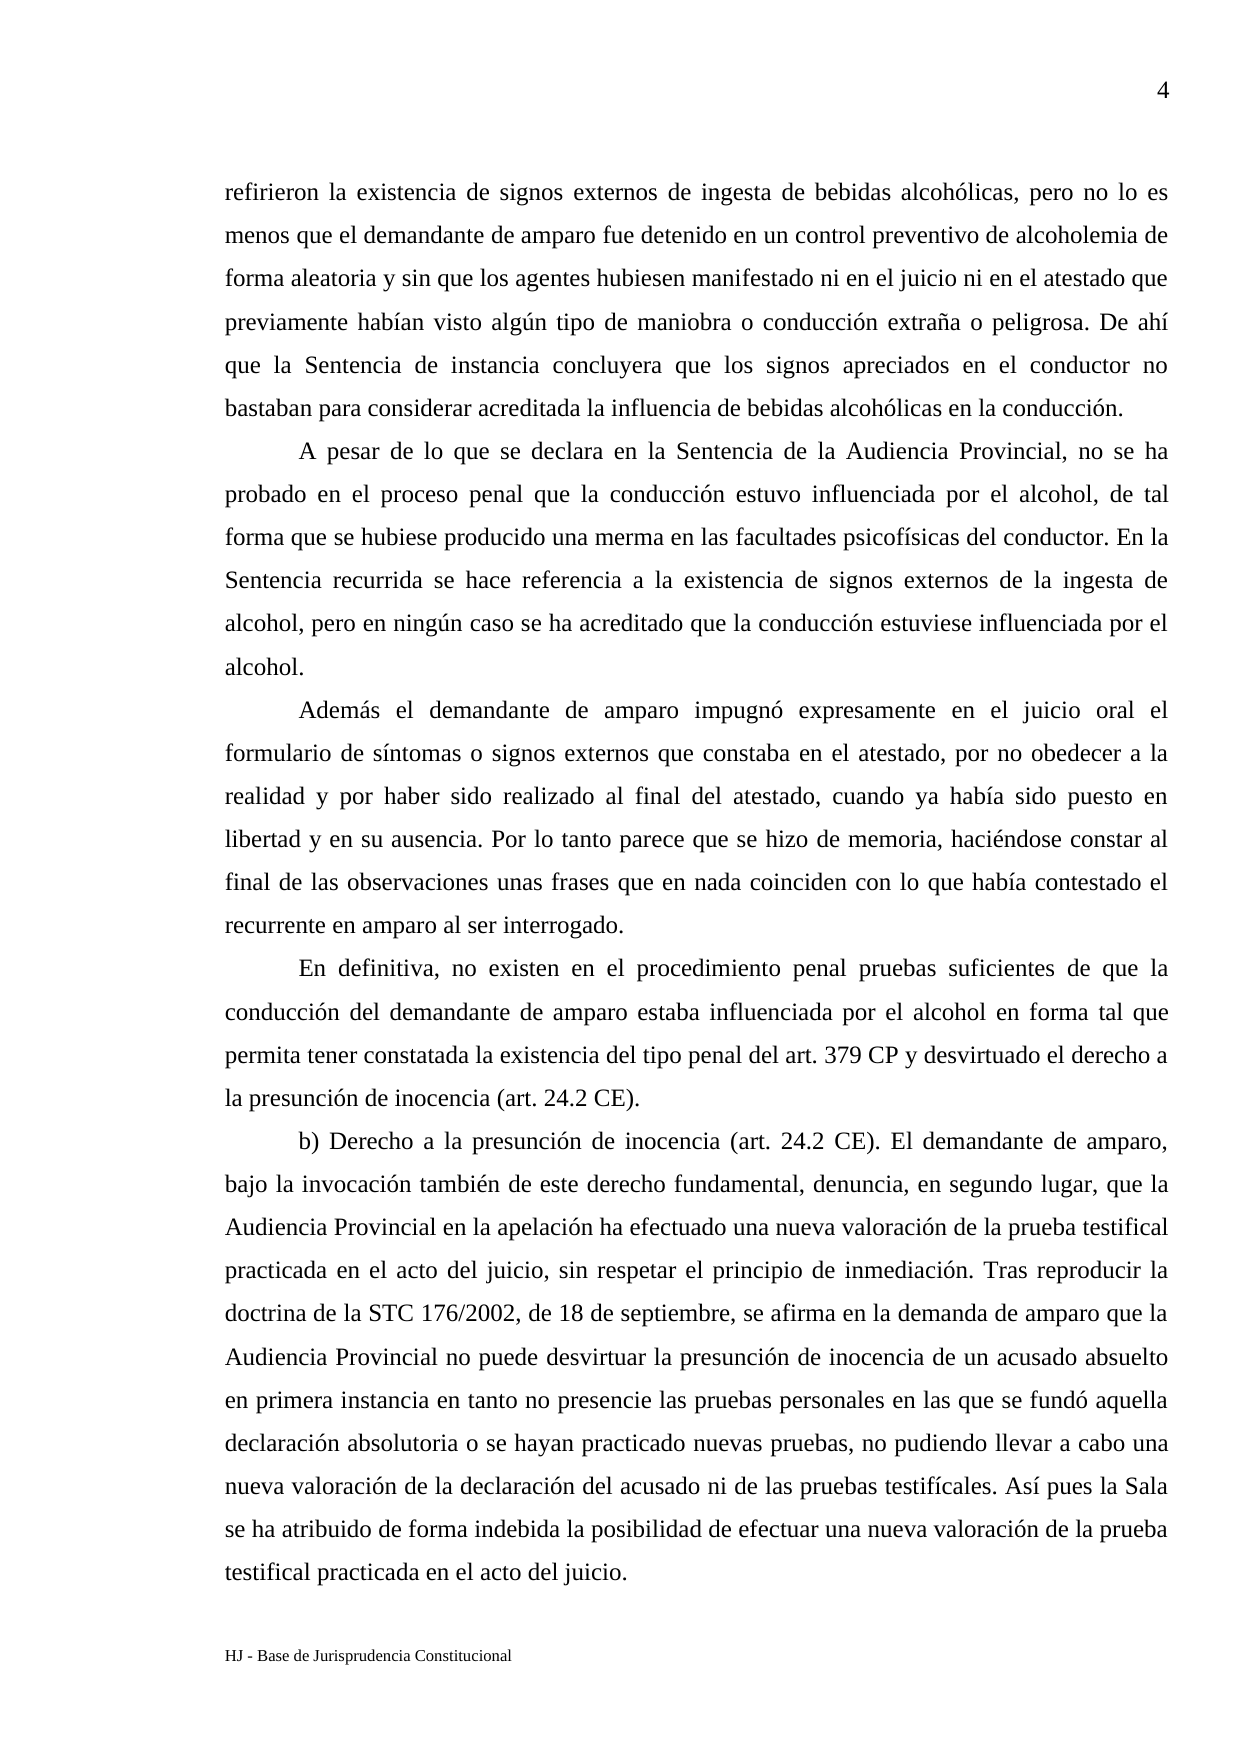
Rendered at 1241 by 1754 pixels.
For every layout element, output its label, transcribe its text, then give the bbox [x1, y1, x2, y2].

text b) Derecho a la presunción de inocencia (art. 24.2 CE). El demandante de amparo, bajo la invocación también de este derecho fundamental, denuncia, en segundo lugar, que la Audiencia Provincial en la apelación ha efectuado una nueva valoración de la prueba testifical practicada en el acto del juicio, sin respetar el principio de inmediación. Tras reproducir la doctrina de la STC 176/2002, de 18 de septiembre, se afirma en la demanda de amparo que la Audiencia Provincial no puede desvirtuar la presunción de inocencia de un acusado absuelto en primera instancia en tanto no presencie las pruebas personales en las que se fundó aquella declaración absolutoria o se hayan practicado nuevas pruebas, no pudiendo llevar a cabo una nueva valoración de la declaración del acusado ni de las pruebas testifícales. Así pues la Sala se ha atribuido de forma indebida la posibilidad de efectuar una nueva valoración de la prueba testifical practicada en el acto del juicio. [224, 1126, 1169, 1586]
text En definitiva, no existen en el procedimiento penal pruebas suficientes de que la conducción del demandante de amparo estaba influenciada por el alcohol en forma tal que permita tener constatada la existencia del tipo penal del art. 379 CP y desvirtuado el derecho a la presunción de inocencia (art. 24.2 CE). [224, 953, 1169, 1112]
text Además el demandante de amparo impugnó expresamente en el juicio oral el formulario de síntomas o signos externos que constaba en el atestado, por no obedecer a la realidad y por haber sido realizado al final del atestado, cuando ya había sido puesto en libertad y en su ausencia. Por lo tanto parece que se hizo de memoria, haciéndose constar al final de las observaciones unas frases que en nada coinciden con lo que había contestado el recurrente en amparo al ser interrogado. [224, 695, 1169, 939]
text A pesar de lo que se declara en la Sentencia de la Audiencia Provincial, no se ha probado en el proceso penal que la conducción estuvo influenciada por el alcohol, de tal forma que se hubiese producido una merma en las facultades psicofísicas del conductor. En la Sentencia recurrida se hace referencia a la existencia de signos externos de la ingesta de alcohol, pero en ningún caso se ha acreditado que la conducción estuviese influenciada por el alcohol. [224, 436, 1169, 680]
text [224, 177, 1169, 422]
